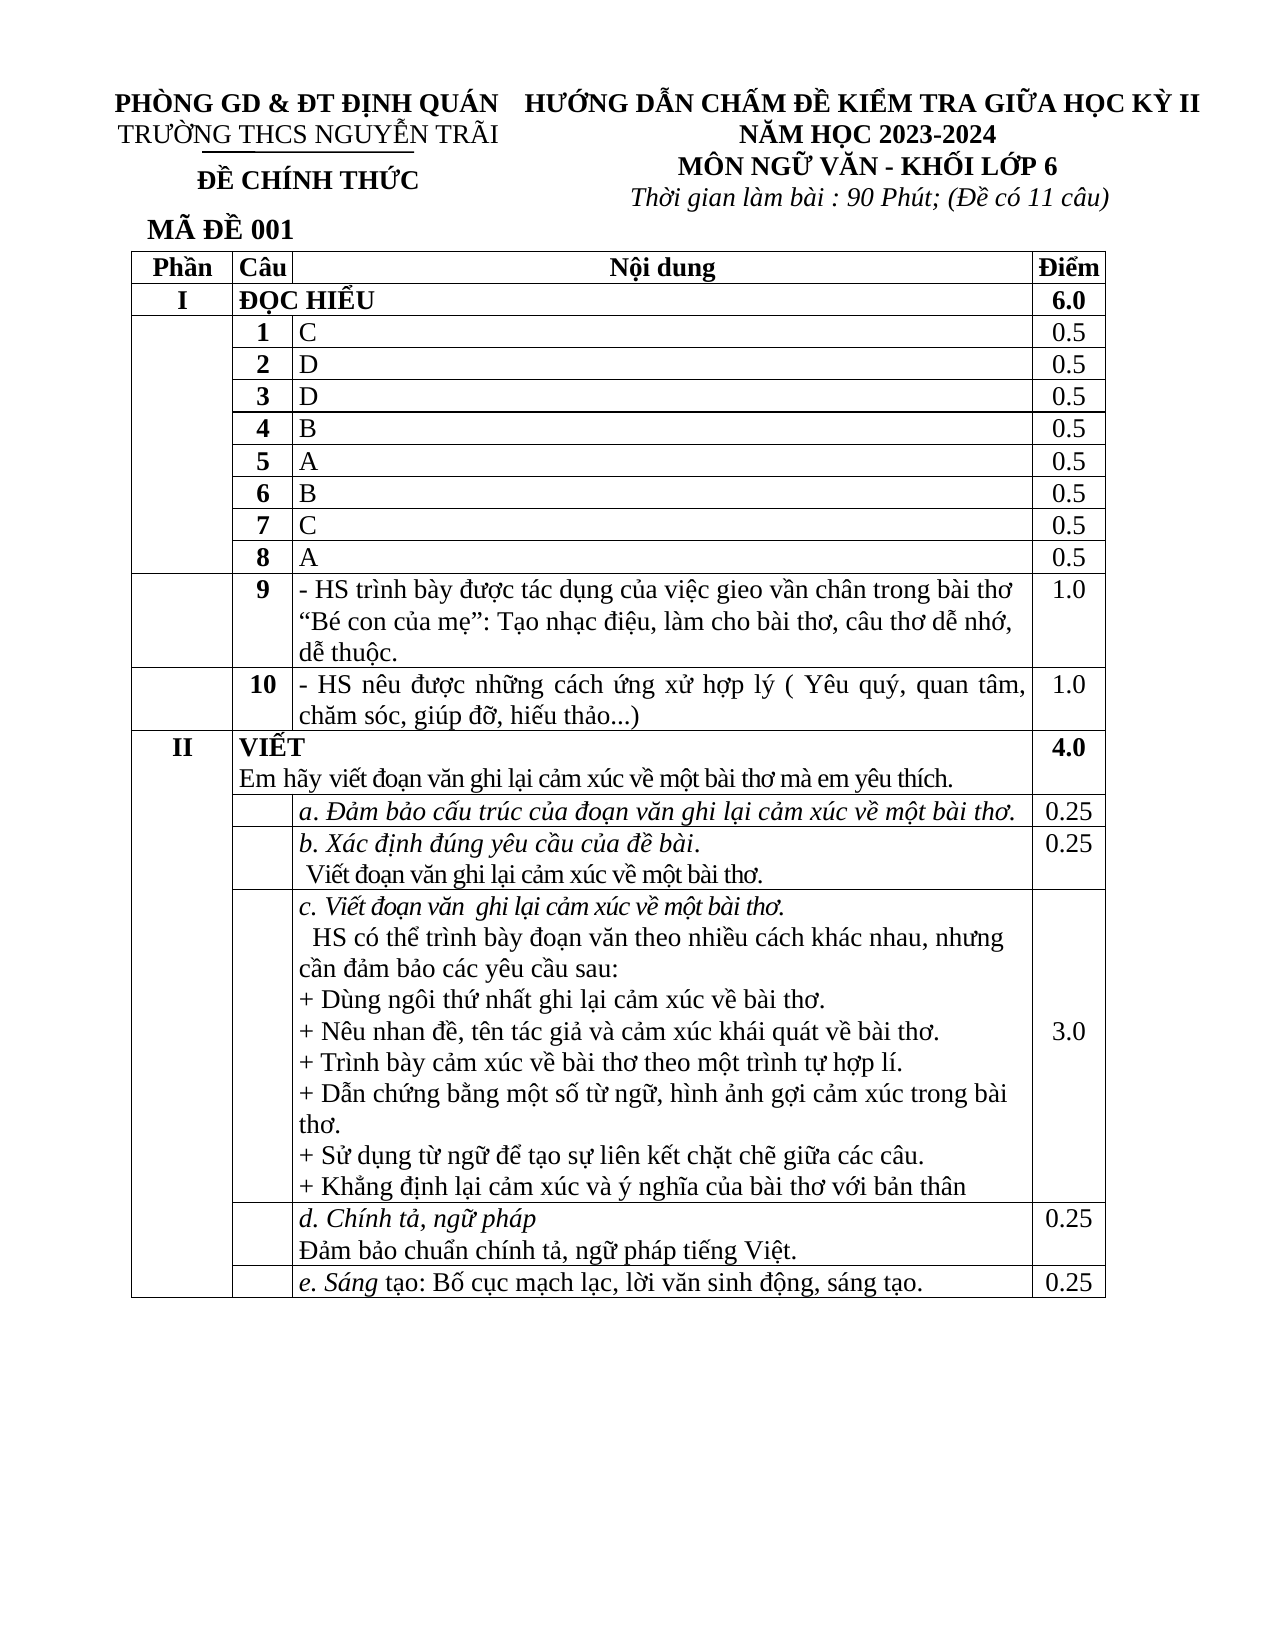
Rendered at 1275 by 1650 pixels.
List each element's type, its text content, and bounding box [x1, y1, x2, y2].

table_cell [132, 574, 232, 667]
table_cell [233, 795, 292, 826]
table_cell C [293, 316, 1032, 347]
table_header Điểm [1033, 252, 1105, 283]
table_header PHÒNG GD & ĐT ĐỊNH QUÁN TRƯỜNG THCS NGUYỄN TRÃI ĐỀ CHÍNH THỨC [103, 88, 513, 212]
table_cell D [293, 348, 1032, 379]
table_cell ĐỌC HIỂU [233, 284, 1032, 315]
table_cell 6 [233, 477, 292, 508]
table_cell c. Viết đoạn văn ghi lại cảm xúc về một bài thơ. HS có thể trình bày đoạn văn theo nhiều cách khác nhau, nhưng cần đảm bảo các yêu cầu sau: + Dùng ngôi thứ nhất ghi lại cảm xúc về bài thơ. + Nêu nhan đề, tên tác giả và cảm xúc khái quát về bài thơ. + Trình bày cảm xúc về bài thơ theo một trình tự hợp lí. + Dẫn chứng bằng một số từ ngữ, hình ảnh gợi cảm xúc trong bài thơ. + Sử dụng từ ngữ để tạo sự liên kết chặt chẽ giữa các câu. + Khẳng định lại cảm xúc và ý nghĩa của bài thơ với bản thân [293, 890, 1032, 1202]
table_cell [233, 1203, 292, 1265]
table_cell e. Sáng tạo: Bố cục mạch lạc, lời văn sinh động, sáng tạo. [293, 1266, 1032, 1297]
table_header Nội dung [293, 252, 1032, 283]
table_cell 0.5 [1033, 509, 1105, 540]
table_cell 1 [233, 316, 292, 347]
table_cell 0.5 [1033, 316, 1105, 347]
table_header Phần [132, 252, 232, 283]
table_cell [233, 827, 292, 889]
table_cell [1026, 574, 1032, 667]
table_cell 0.25 [1033, 1203, 1105, 1265]
table_cell A [293, 445, 1032, 476]
table_header HƯỚNG DẪN CHẤM ĐỀ KIỂM TRA GIỮA HỌC KỲ II NĂM HỌC 2023-2024 MÔN NGỮ VĂN - KHỐI LỚP 6 Thời gian làm bài : 90 Phút; (Đề có 11 câu) [513, 88, 1222, 212]
table_cell [132, 668, 232, 730]
table_cell [132, 316, 232, 572]
table_cell 4.0 [1033, 731, 1105, 793]
table_cell 10 [233, 668, 292, 730]
table_cell 0.25 [1033, 1266, 1105, 1297]
table_cell 9 [233, 574, 292, 667]
table_cell 0.25 [1033, 795, 1105, 826]
table_cell 0.5 [1033, 445, 1105, 476]
table_cell a. Đảm bảo cấu trúc của đoạn văn ghi lại cảm xúc về một bài thơ. [293, 795, 1032, 826]
text MÃ ĐỀ 001 [103, 212, 1134, 246]
table_cell 3.0 [1033, 890, 1105, 1202]
table_cell A [293, 541, 1032, 572]
table_cell 0.5 [1033, 348, 1105, 379]
table_cell B [293, 477, 1032, 508]
table_cell 2 [233, 348, 292, 379]
table_cell I [132, 284, 232, 315]
table_cell C [293, 509, 1032, 540]
table_cell 0.5 [1033, 477, 1105, 508]
table_cell VIẾT Em hãy viết đoạn văn ghi lại cảm xúc về một bài thơ mà em yêu thích. [233, 731, 1032, 793]
table_cell 5 [233, 445, 292, 476]
table_cell 4 [233, 413, 292, 444]
table_cell [233, 1266, 292, 1297]
table_cell 7 [233, 509, 292, 540]
table_cell 0.5 [1033, 413, 1105, 444]
table_cell 6.0 [1033, 284, 1105, 315]
table_cell b. Xác định đúng yêu cầu của đề bài. Viết đoạn văn ghi lại cảm xúc về một bài thơ. [293, 827, 1032, 889]
table_cell B [293, 413, 1032, 444]
table_cell - HS nêu được những cách ứng xử hợp lý ( Yêu quý, quan tâm, chăm sóc, giúp đỡ, hiếu thảo...) [293, 668, 1032, 730]
table_cell 0.25 [1033, 827, 1105, 889]
table_cell [233, 890, 292, 1202]
table_cell 1.0 [1033, 574, 1105, 667]
table_cell II [132, 731, 232, 1297]
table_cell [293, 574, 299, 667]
table_cell d. Chính tả, ngữ pháp Đảm bảo chuẩn chính tả, ngữ pháp tiếng Việt. [293, 1203, 1032, 1265]
table_cell D [293, 380, 1032, 411]
table_header Câu [233, 252, 292, 283]
table_cell 1.0 [1033, 668, 1105, 730]
table_cell 0.5 [1033, 380, 1105, 411]
table_cell 3 [233, 380, 292, 411]
table_cell 0.5 [1033, 541, 1105, 572]
table_cell 8 [233, 541, 292, 572]
